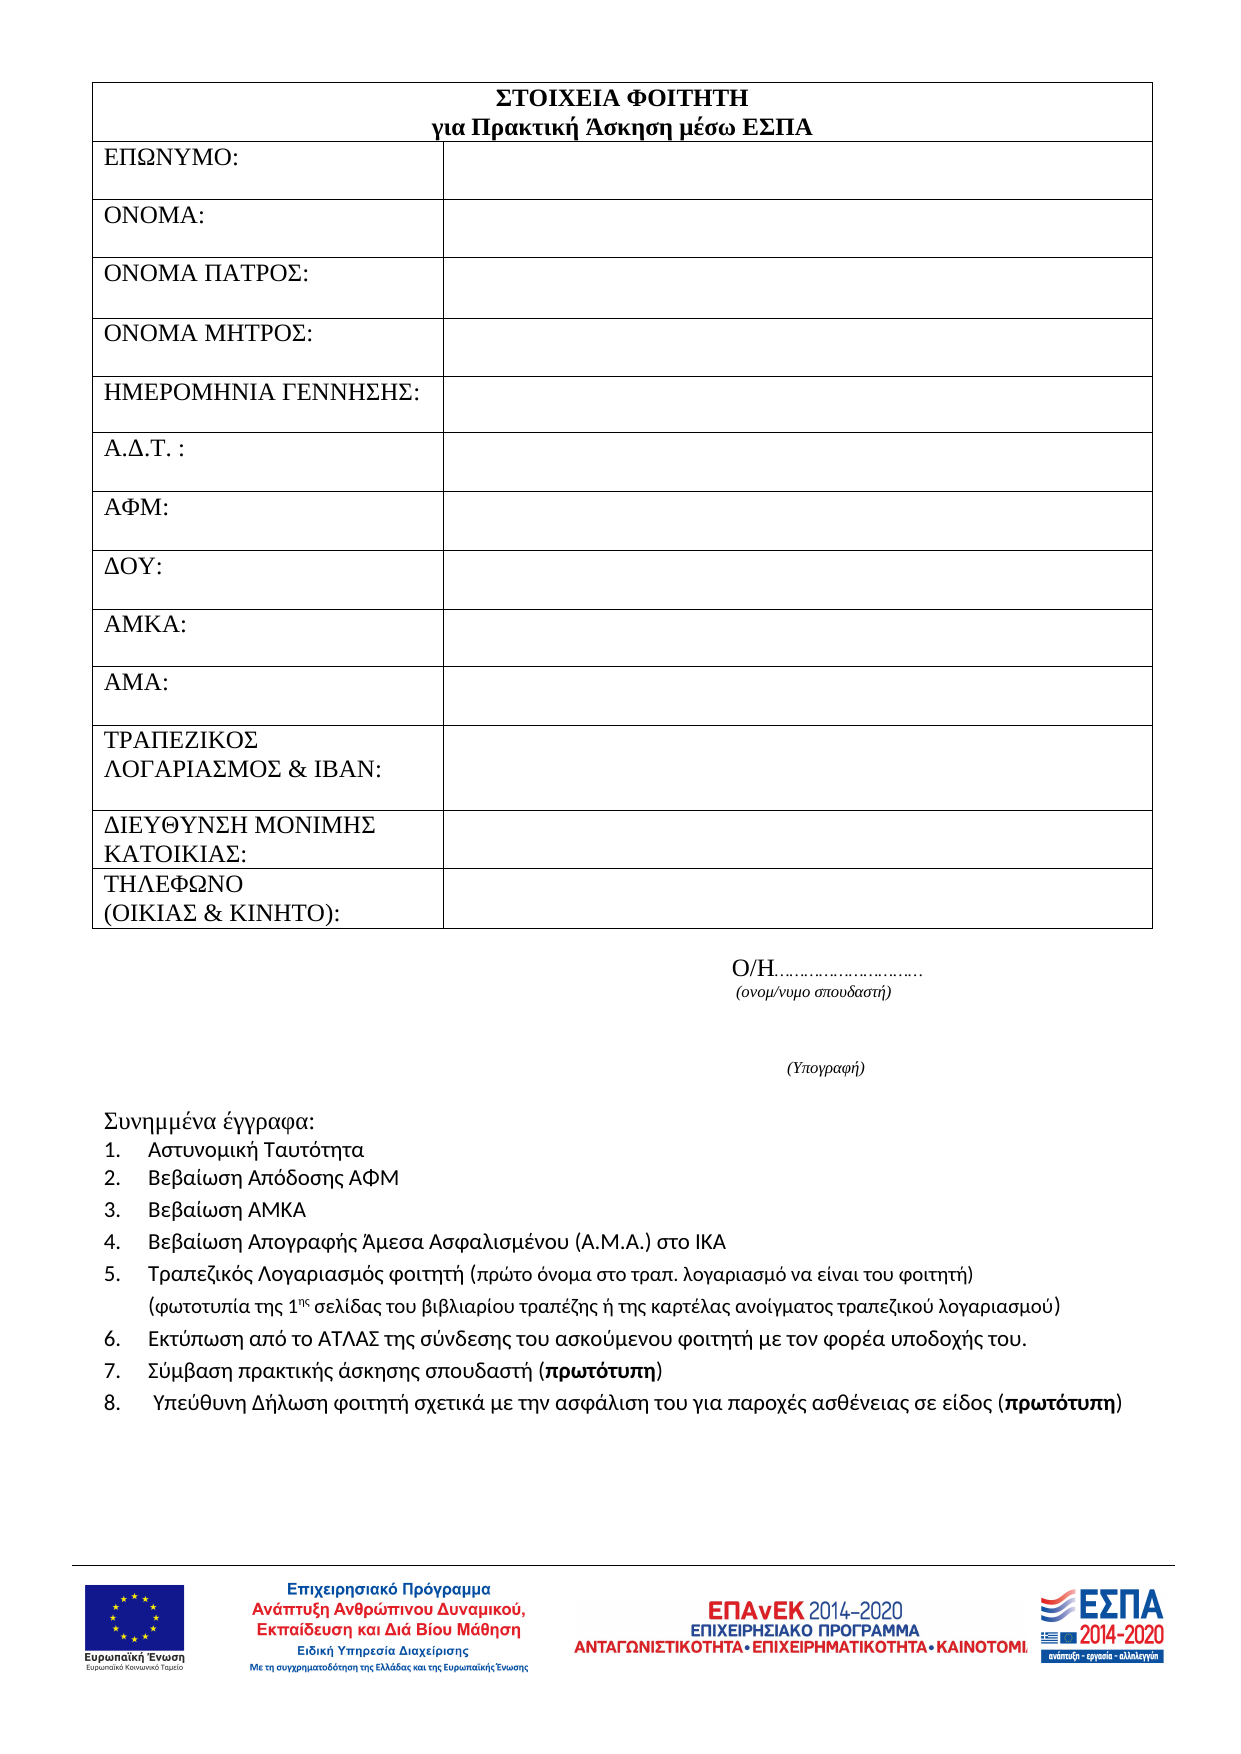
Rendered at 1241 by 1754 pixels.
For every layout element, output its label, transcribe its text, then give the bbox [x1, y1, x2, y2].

table_cell [444, 869, 1152, 928]
table_cell ΤΗΛΕΦΩΝΟ (ΟΙΚΙΑΣ & ΚΙΝΗΤΟ): [93, 869, 443, 928]
table_cell ΟΝΟΜΑ ΜΗΤΡΟΣ: [93, 319, 443, 376]
text (ονομ/νυμο σπουδαστή) [103, 981, 1144, 1001]
table_cell ΔΙΕΥΘΥΝΣΗ ΜΟΝΙΜΗΣ ΚΑΤΟΙΚΙΑΣ: [93, 811, 443, 868]
table_cell ΑΜΑ: [93, 667, 443, 724]
list Εκτύπωση από το ΑΤΛΑΣ της σύνδεσης του ασκούμενου φοιτητή με τον φορέα υποδοχής του. [103, 1324, 1144, 1352]
text Ο/Η………………………… [103, 953, 1144, 981]
table_cell [444, 492, 1152, 550]
list Αστυνομική Ταυτότητα [103, 1135, 1144, 1163]
table_cell [444, 433, 1152, 491]
table_cell [444, 258, 1152, 317]
table_cell [444, 200, 1152, 257]
table_cell ΑΜΚΑ: [93, 610, 443, 666]
table_cell ΤΡΑΠΕΖΙΚΟΣ ΛΟΓΑΡΙΑΣΜΟΣ & ΙΒΑΝ: [93, 726, 443, 809]
list Βεβαίωση Απογραφής Άμεσα Ασφαλισμένου (Α.Μ.Α.) στο ΙΚΑ [103, 1227, 1144, 1255]
picture [83, 1583, 186, 1671]
table_cell [444, 726, 1152, 809]
table_cell [444, 811, 1152, 868]
table_cell ΟΝΟΜΑ ΠΑΤΡΟΣ: [93, 258, 443, 317]
list Βεβαίωση ΑΜΚΑ [103, 1195, 1144, 1223]
table_cell ΑΦΜ: [93, 492, 443, 550]
list Τραπεζικός Λογαριασμός φοιτητή (πρώτο όνομα στο τραπ. λογαριασμό να είναι του φοιτητή) [103, 1259, 1144, 1287]
table_cell [444, 142, 1152, 199]
text (Υπογραφή) [103, 1058, 1144, 1077]
table_cell ΔΟΥ: [93, 551, 443, 608]
table_cell ΟΝΟΜΑ: [93, 200, 443, 257]
table_cell [444, 667, 1152, 724]
text Συνημμένα έγγραφα: [103, 1106, 1144, 1135]
list Σύμβαση πρακτικής άσκησης σπουδαστή (πρωτότυπη) [103, 1356, 1144, 1384]
table_cell ΕΠΩΝΥΜΟ: [93, 142, 443, 199]
table_cell [444, 610, 1152, 666]
picture [1038, 1587, 1167, 1666]
picture [574, 1601, 1028, 1653]
table_cell ΗΜΕΡΟΜΗΝΙΑ ΓΕΝΝΗΣΗΣ: [93, 377, 443, 432]
table_cell [444, 319, 1152, 376]
table_cell Α.Δ.Τ. : [93, 433, 443, 491]
list (φωτοτυπία της 1ης σελίδας του βιβλιαρίου τραπέζης ή της καρτέλας ανοίγματος τραπεζικού λογαριασμού) [148, 1291, 1144, 1319]
picture [207, 1566, 563, 1688]
table_cell [444, 551, 1152, 608]
table_cell [444, 377, 1152, 432]
table_header ΣΤΟΙΧΕΙΑ ΦΟΙΤΗΤΗ για Πρακτική Άσκηση μέσω ΕΣΠΑ [93, 83, 1152, 141]
list Υπεύθυνη Δήλωση φοιτητή σχετικά με την ασφάλιση του για παροχές ασθένειας σε είδος (πρωτότυπη) [103, 1388, 1144, 1416]
list Βεβαίωση Απόδοσης ΑΦΜ [103, 1163, 1144, 1191]
